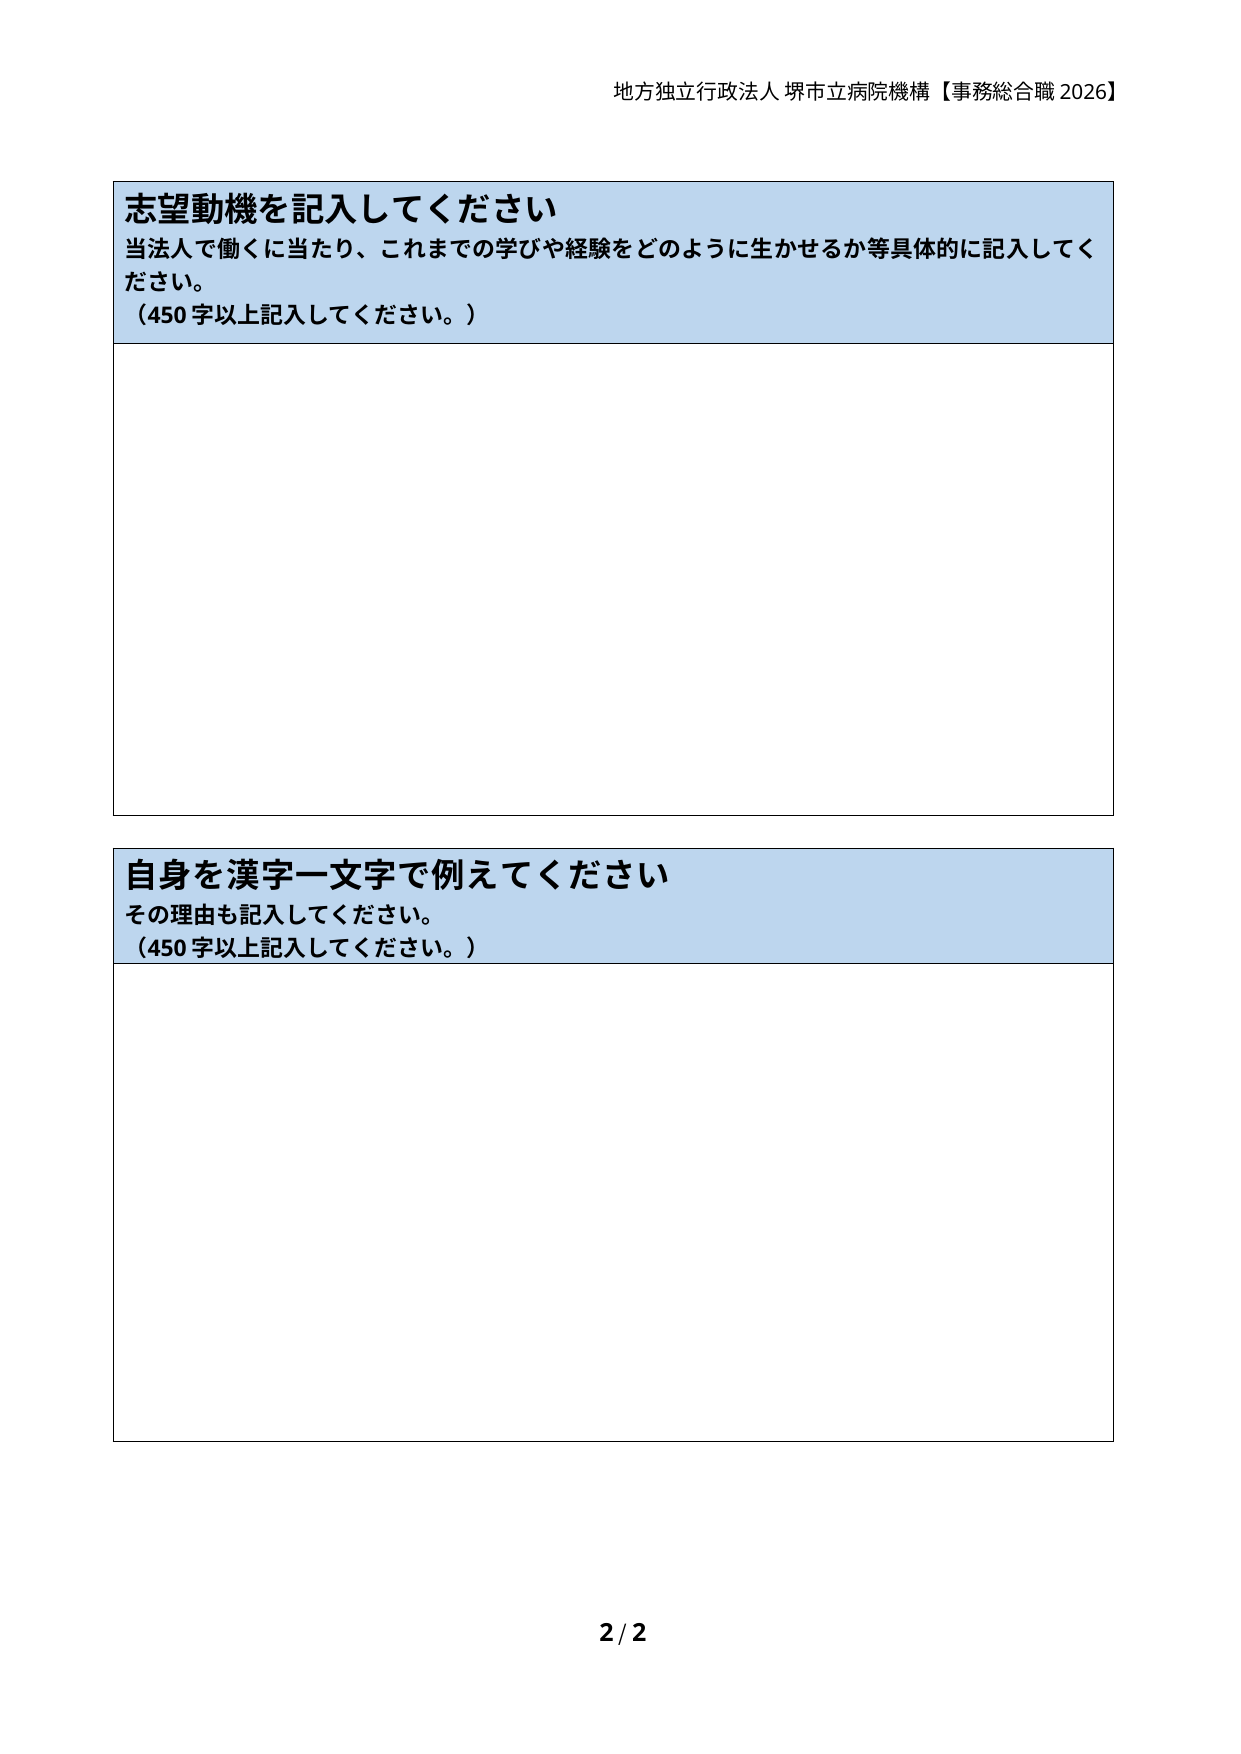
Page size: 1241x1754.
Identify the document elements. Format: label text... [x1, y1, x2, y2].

table_cell [114, 964, 1113, 1441]
table_header 志望動機を記入してください 当法人で働くに当たり、これまでの学びや経験をどのように生かせるか等具体的に記入してください。 （450字以上記入してください。） [114, 182, 1113, 343]
table_header 自身を漢字一文字で例えてください その理由も記入してください。 （450字以上記入してください。） [114, 849, 1113, 963]
table_cell [114, 344, 1113, 815]
